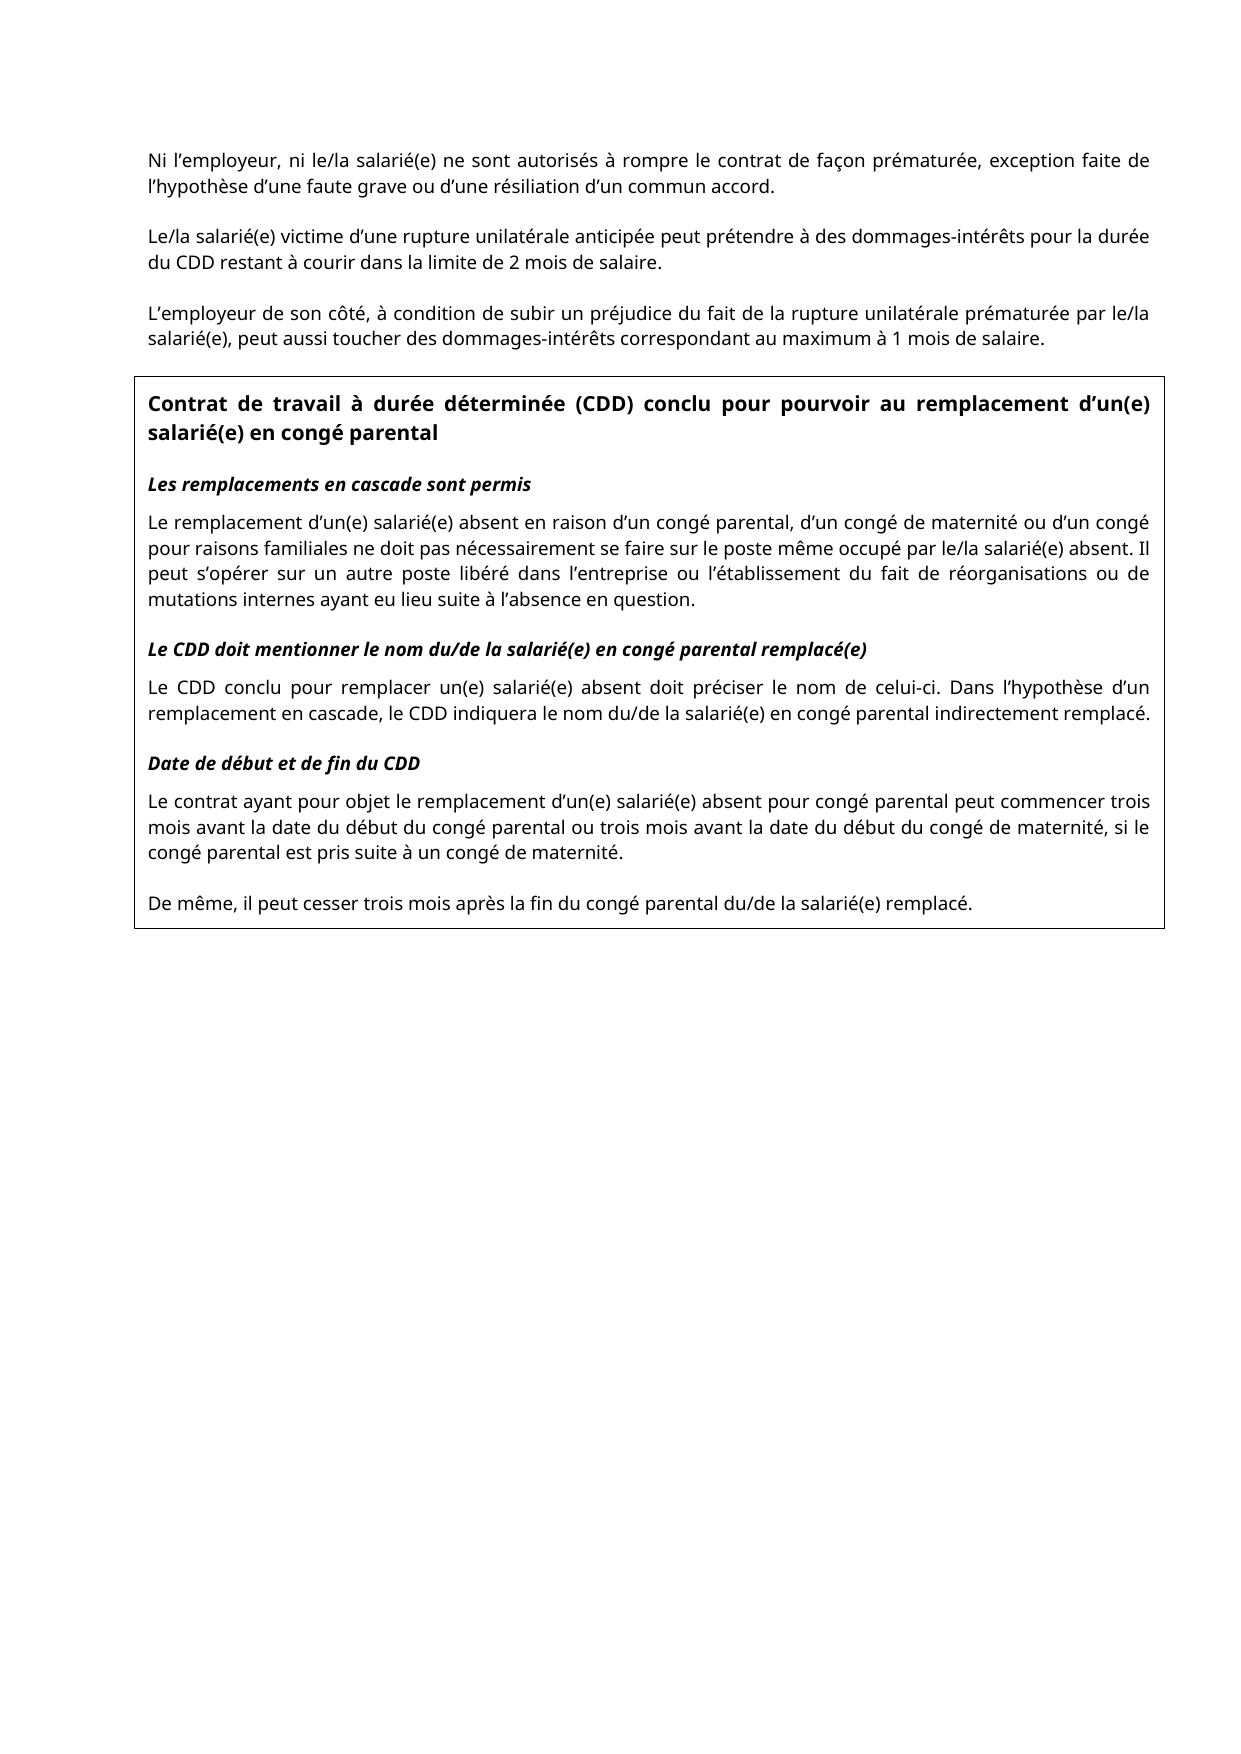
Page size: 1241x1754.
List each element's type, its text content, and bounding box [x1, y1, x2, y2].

text Contrat de travail à durée déterminée (CDD) conclu pour pourvoir au remplacement d’un(e) salarié(e) en congé parental [135, 377, 1164, 446]
text Le/la salarié(e) victime d’une rupture unilatérale anticipée peut prétendre à des dommages-intérêts pour la durée du CDD restant à courir dans la limite de 2 mois de salaire. [148, 224, 1152, 275]
text Le contrat ayant pour objet le remplacement d’un(e) salarié(e) absent pour congé parental peut commencer trois mois avant la date du début du congé parental ou trois mois avant la date du début du congé de maternité, si le congé parental est pris suite à un congé de maternité. [135, 775, 1164, 865]
text Ni l’employeur, ni le/la salarié(e) ne sont autorisés à rompre le contrat de façon prématurée, exception faite de l’hypothèse d’une faute grave ou d’une résiliation d’un commun accord. [148, 148, 1152, 199]
text Le CDD doit mentionner le nom du/de la salarié(e) en congé parental remplacé(e) [135, 623, 1164, 661]
text Le CDD conclu pour remplacer un(e) salarié(e) absent doit préciser le nom de celui-ci. Dans l’hypothèse d’un remplacement en cascade, le CDD indiquera le nom du/de la salarié(e) en congé parental indirectement remplacé. [135, 661, 1164, 725]
text Les remplacements en cascade sont permis [135, 458, 1164, 496]
text Date de début et de fin du CDD [135, 737, 1164, 775]
text Le remplacement d’un(e) salarié(e) absent en raison d’un congé parental, d’un congé de maternité ou d’un congé pour raisons familiales ne doit pas nécessairement se faire sur le poste même occupé par le/la salarié(e) absent. Il peut s’opérer sur un autre poste libéré dans l’entreprise ou l’établissement du fait de réorganisations ou de mutations internes ayant eu lieu suite à l’absence en question. [135, 496, 1164, 611]
text De même, il peut cesser trois mois après la fin du congé parental du/de la salarié(e) remplacé. [135, 876, 1164, 928]
text L’employeur de son côté, à condition de subir un préjudice du fait de la rupture unilatérale prématurée par le/la salarié(e), peut aussi toucher des dommages-intérêts correspondant au maximum à 1 mois de salaire. [148, 300, 1152, 351]
